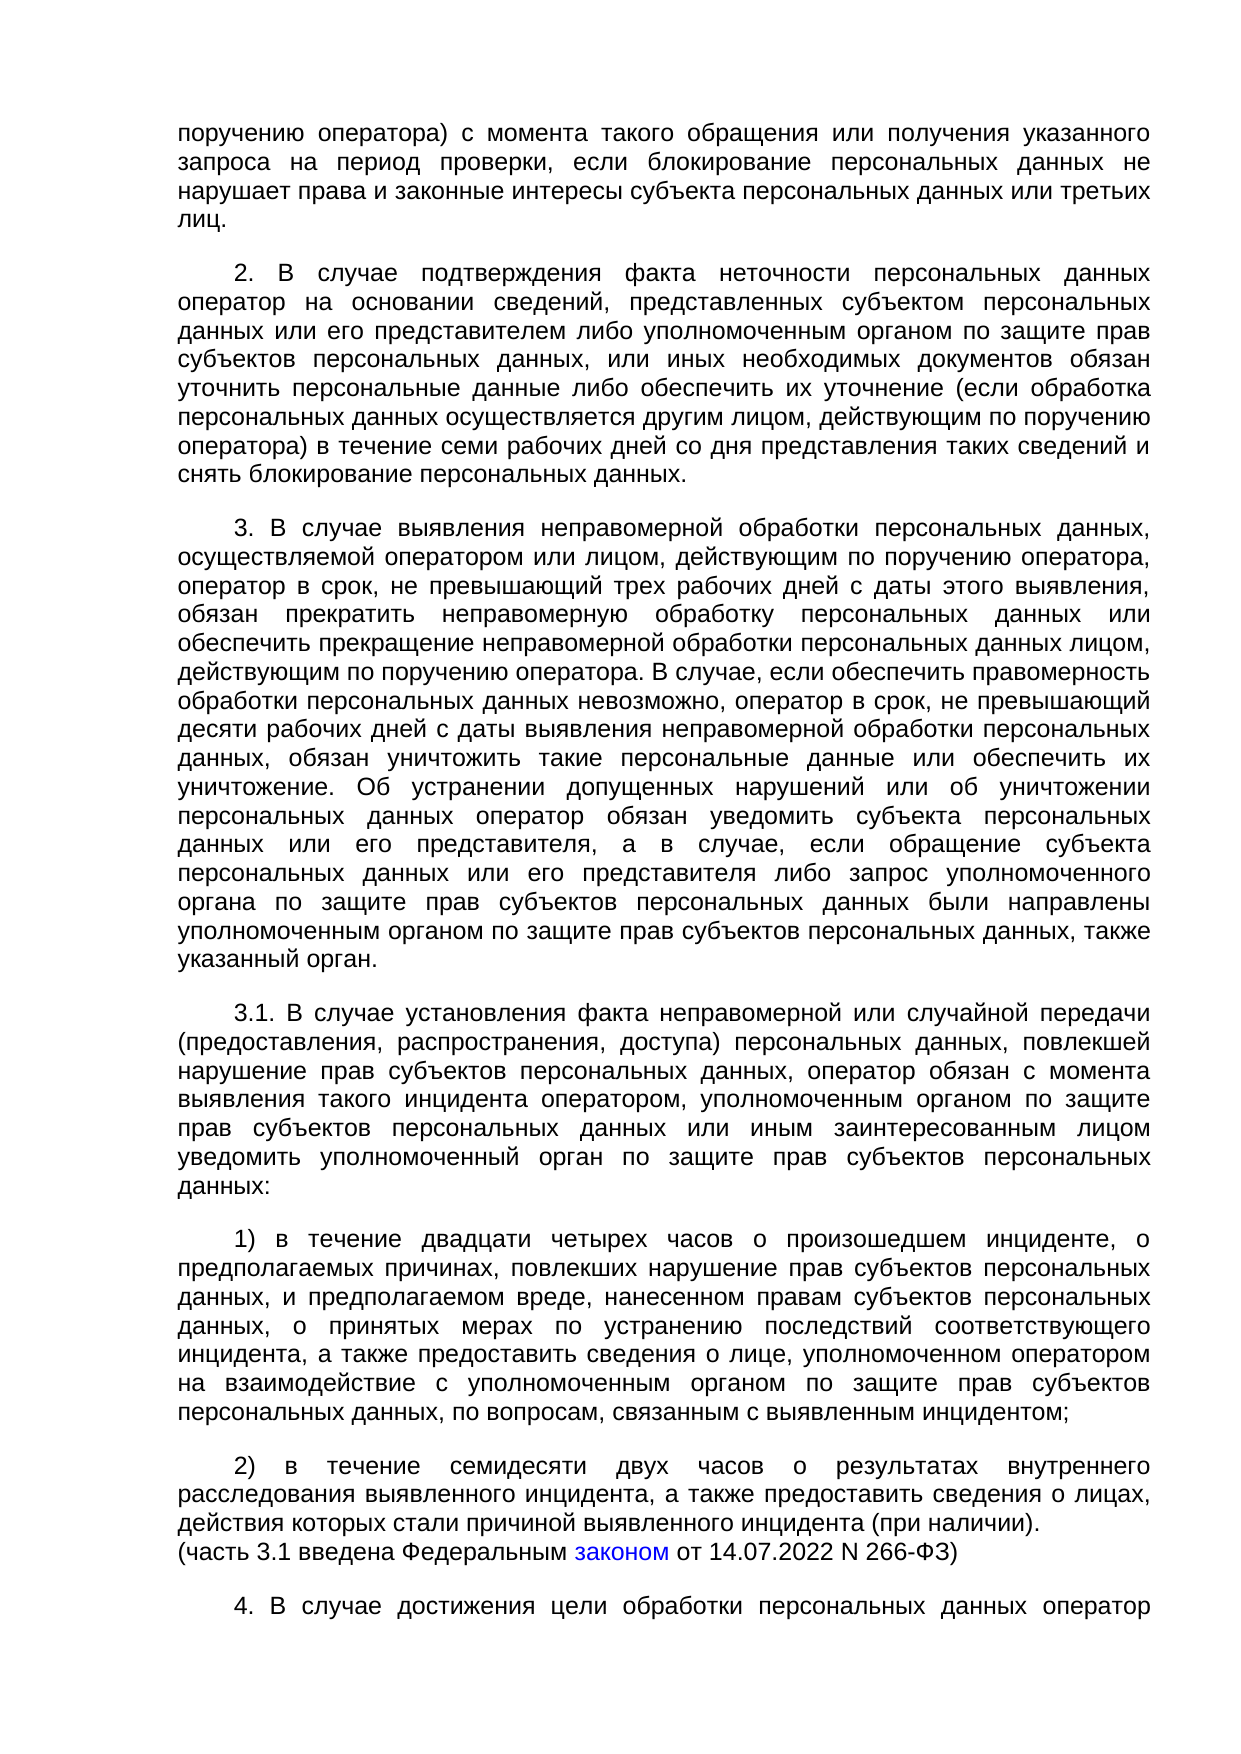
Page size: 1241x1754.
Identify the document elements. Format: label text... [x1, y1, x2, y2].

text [177, 118, 1152, 233]
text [177, 1591, 1152, 1619]
text 3. В случае выявления неправомерной обработки персональных данных, осуществляемой оператором или лицом, действующим по поручению оператора, оператор в срок, не превышающий трех рабочих дней с даты этого выявления, обязан прекратить неправомерную обработку персональных данных или обеспечить прекращение неправомерной обработки персональных данных лицом, действующим по поручению оператора. В случае, если обеспечить правомерность обработки персональных данных невозможно, оператор в срок, не превышающий десяти рабочих дней с даты выявления неправомерной обработки персональных данных, обязан уничтожить такие персональные данные или обеспечить их уничтожение. Об устранении допущенных нарушений или об уничтожении персональных данных оператор обязан уведомить субъекта персональных данных или его представителя, а в случае, если обращение субъекта персональных данных или его представителя либо запрос уполномоченного органа по защите прав субъектов персональных данных были направлены уполномоченным органом по защите прав субъектов персональных данных, также указанный орган. [177, 513, 1152, 973]
text (часть 3.1 введена Федеральным законом от 14.07.2022 N 266-ФЗ) [177, 1537, 1152, 1566]
text 1) в течение двадцати четырех часов о произошедшем инциденте, о предполагаемых причинах, повлекших нарушение прав субъектов персональных данных, и предполагаемом вреде, нанесенном правам субъектов персональных данных, о принятых мерах по устранению последствий соответствующего инцидента, а также предоставить сведения о лице, уполномоченном оператором на взаимодействие с уполномоченным органом по защите прав субъектов персональных данных, по вопросам, связанным с выявленным инцидентом; [177, 1224, 1152, 1426]
text 2. В случае подтверждения факта неточности персональных данных оператор на основании сведений, представленных субъектом персональных данных или его представителем либо уполномоченным органом по защите прав субъектов персональных данных, или иных необходимых документов обязан уточнить персональные данные либо обеспечить их уточнение (если обработка персональных данных осуществляется другим лицом, действующим по поручению оператора) в течение семи рабочих дней со дня представления таких сведений и снять блокирование персональных данных. [177, 258, 1152, 488]
text 3.1. В случае установления факта неправомерной или случайной передачи (предоставления, распространения, доступа) персональных данных, повлекшей нарушение прав субъектов персональных данных, оператор обязан с момента выявления такого инцидента оператором, уполномоченным органом по защите прав субъектов персональных данных или иным заинтересованным лицом уведомить уполномоченный орган по защите прав субъектов персональных данных: [177, 998, 1152, 1199]
text 2) в течение семидесяти двух часов о результатах внутреннего расследования выявленного инцидента, а также предоставить сведения о лицах, действия которых стали причиной выявленного инцидента (при наличии). [177, 1451, 1152, 1537]
